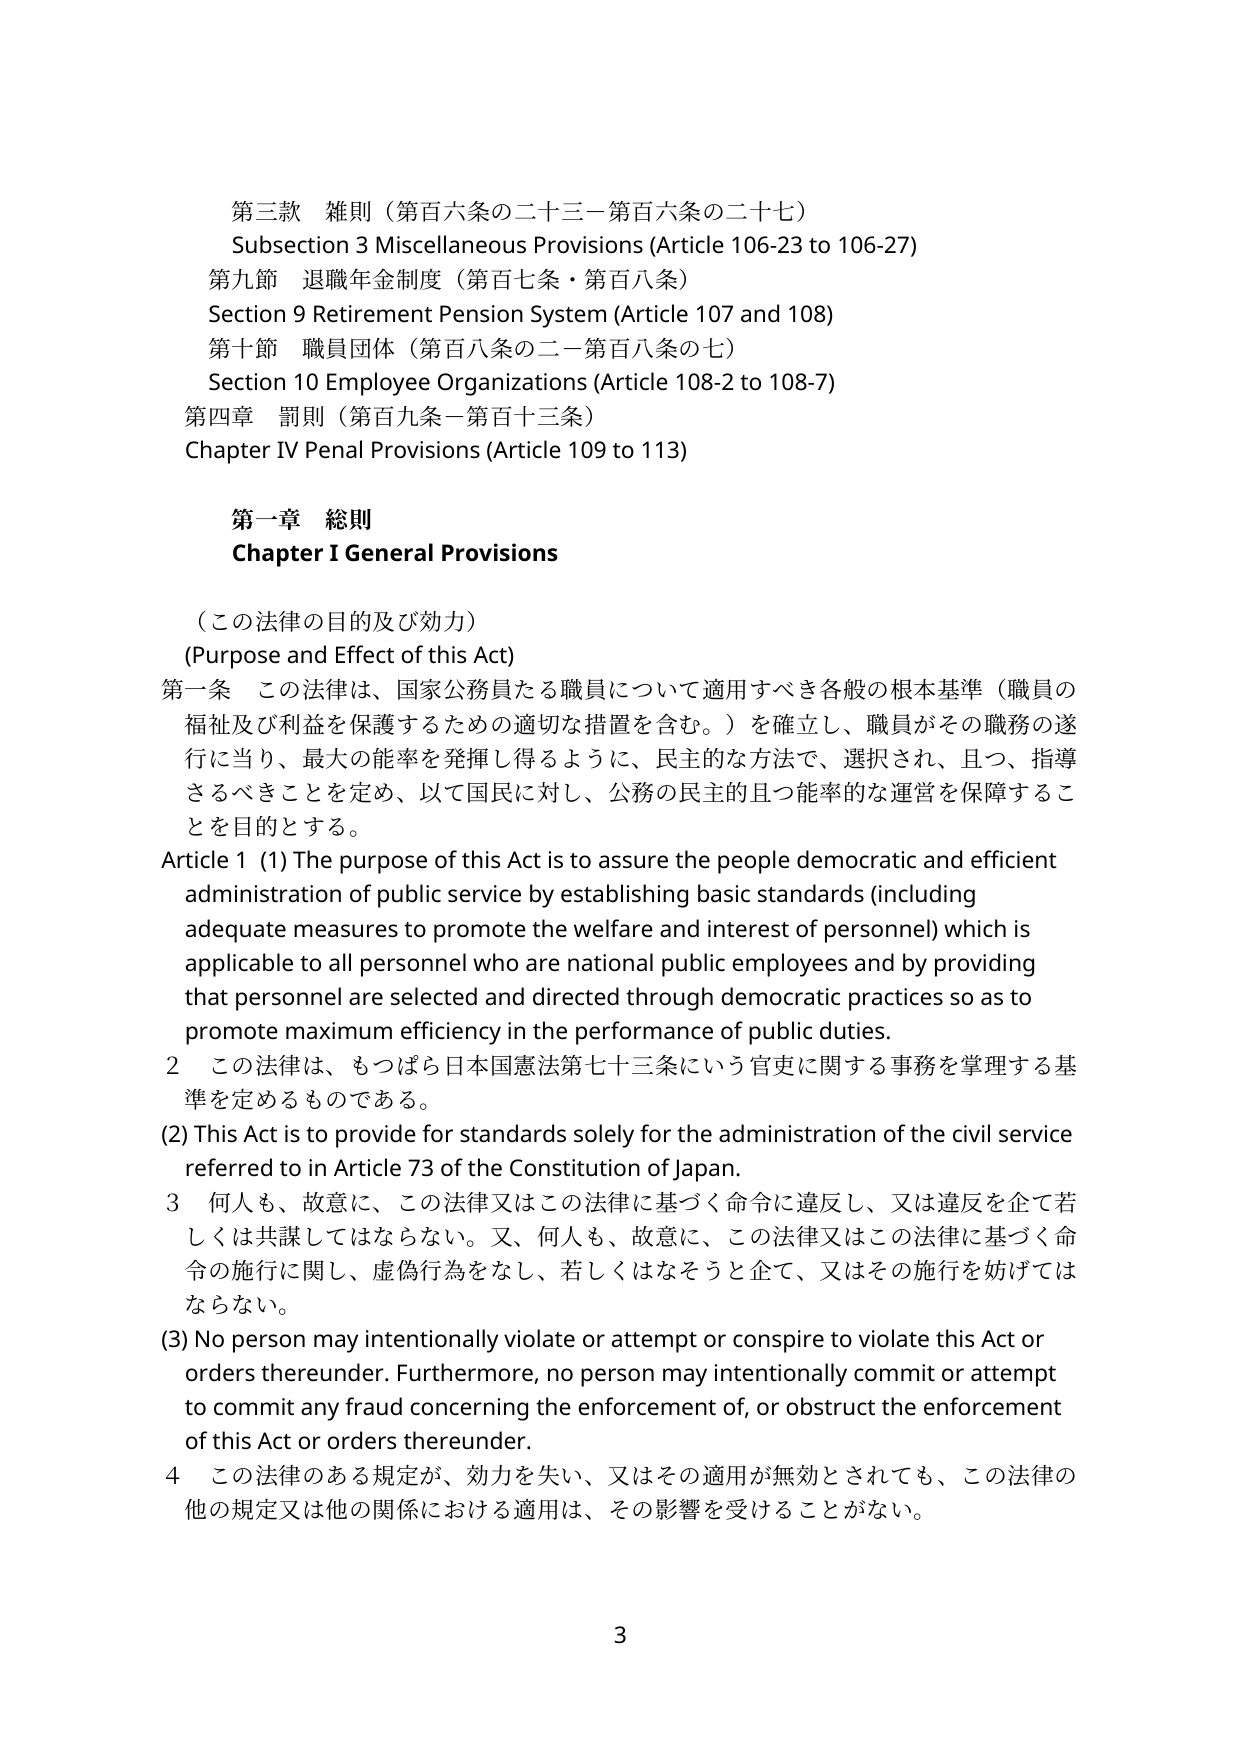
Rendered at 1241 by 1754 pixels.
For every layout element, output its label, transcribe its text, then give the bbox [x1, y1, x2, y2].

text 第一条 この法律は、国家公務員たる職員について適用すべき各般の根本基準（職員の福祉及び利益を保護するための適切な措置を含む。）を確立し、職員がその職務の遂行に当り、最大の能率を発揮し得るように、民主的な方法で、選択され、且つ、指導さるべきことを定め、以て国民に対し、公務の民主的且つ能率的な運営を保障することを目的とする。 [161, 672, 1079, 843]
text 第九節 退職年金制度（第百七条・第百八条） [207, 262, 1079, 296]
text 第一章 総則 [230, 501, 1079, 535]
text ４ この法律のある規定が、効力を失い、又はその適用が無効とされても、この法律の他の規定又は他の関係における適用は、その影響を受けることがない。 [161, 1458, 1079, 1526]
text ２ この法律は、もつぱら日本国憲法第七十三条にいう官吏に関する事務を掌理する基準を定めるものである。 [161, 1048, 1079, 1116]
text 第三款 雑則（第百六条の二十三－第百六条の二十七） [230, 194, 1079, 228]
text Chapter IV Penal Provisions (Article 109 to 113) [184, 433, 1079, 467]
text Section 10 Employee Organizations (Article 108-2 to 108-7) [207, 364, 1079, 399]
text (2) This Act is to provide for standards solely for the administration of the civil service referred to in Article 73 of the Constitution of Japan. [161, 1116, 1079, 1184]
text （この法律の目的及び効力） [184, 604, 1079, 638]
text Article 1 (1) The purpose of this Act is to assure the people democratic and efficient administration of public service by establishing basic standards (including adequate measures to promote the welfare and interest of personnel) which is applicable to all personnel who are national public employees and by providing that personnel are selected and directed through democratic practices so as to promote maximum efficiency in the performance of public duties. [161, 843, 1079, 1048]
text Section 9 Retirement Pension System (Article 107 and 108) [207, 296, 1079, 330]
text (Purpose and Effect of this Act) [184, 638, 1079, 672]
text (3) No person may intentionally violate or attempt or conspire to violate this Act or orders thereunder. Furthermore, no person may intentionally commit or attempt to commit any fraud concerning the enforcement of, or obstruct the enforcement of this Act or orders thereunder. [161, 1321, 1079, 1458]
text 第四章 罰則（第百九条－第百十三条） [184, 399, 1079, 433]
text Chapter I General Provisions [230, 535, 1079, 569]
text Subsection 3 Miscellaneous Provisions (Article 106-23 to 106-27) [230, 228, 1079, 262]
text ３ 何人も、故意に、この法律又はこの法律に基づく命令に違反し、又は違反を企て若しくは共謀してはならない。又、何人も、故意に、この法律又はこの法律に基づく命令の施行に関し、虚偽行為をなし、若しくはなそうと企て、又はその施行を妨げてはならない。 [161, 1184, 1079, 1321]
text 第十節 職員団体（第百八条の二－第百八条の七） [207, 330, 1079, 364]
